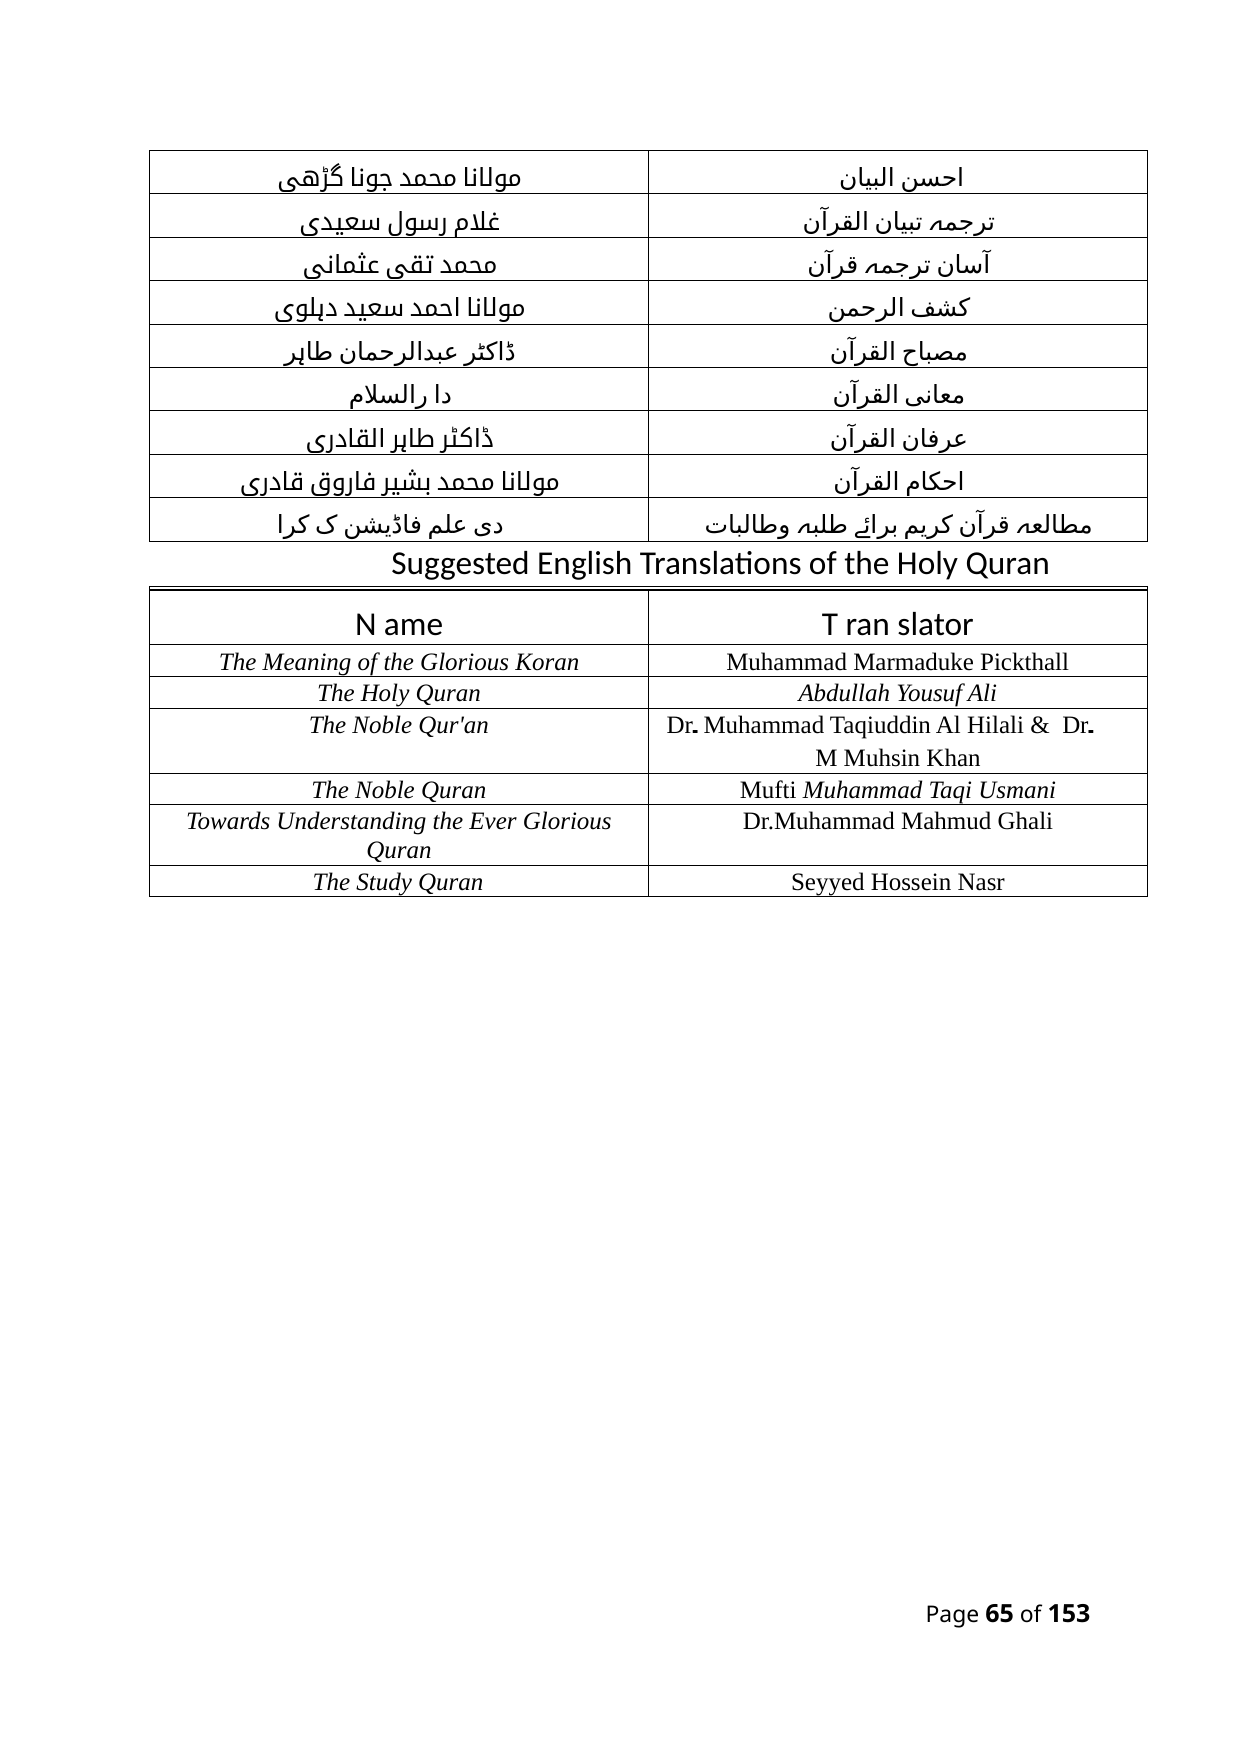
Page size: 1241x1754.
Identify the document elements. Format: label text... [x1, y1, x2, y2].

table_cell مصباح القرآن [649, 325, 1147, 367]
table_cell Muhammad Marmaduke Pickthall [649, 645, 1147, 676]
table_cell ڈاکٹر طاہر القادری [150, 411, 648, 454]
table_cell دا رالسلام [150, 368, 648, 410]
table_cell محمد تقی عثمانی [150, 238, 648, 280]
table_cell The Noble Qur'an [150, 709, 648, 772]
table_cell Towards Understanding the Ever Glorious Quran [150, 805, 648, 864]
table_cell Dr۔ Muhammad Taqiuddin Al Hilali & Dr۔ M Muhsin Khan [649, 709, 1147, 772]
table_cell کشف الرحمن [649, 281, 1147, 324]
table_cell غلام رسول سعیدی [150, 194, 648, 237]
table_cell مولانا محمد بشیر فاروق قادری [150, 455, 648, 497]
table_cell عرفان القرآن [649, 411, 1147, 454]
table_cell The Meaning of the Glorious Koran [150, 645, 648, 676]
table_header N ame [150, 591, 648, 644]
table_cell آسان ترجمہ قرآن [649, 238, 1147, 280]
table_cell Dr.Muhammad Mahmud Ghali [649, 805, 1147, 864]
table_cell The Study Quran [150, 866, 648, 896]
table_cell Mufti Muhammad Taqi Usmani [649, 774, 1147, 804]
table_cell مولانا محمد جونا گڑھی [150, 151, 648, 193]
table_cell Abdullah Yousuf Ali [649, 677, 1147, 708]
table_cell ترجمہ تبیان القرآن [649, 194, 1147, 237]
table_cell معانی القرآن [649, 368, 1147, 410]
table_cell احسن البیان [649, 151, 1147, 193]
table_cell احکام القرآن [649, 455, 1147, 497]
table_cell Seyyed Hossein Nasr [649, 866, 1147, 896]
table_cell مولانا احمد سعید دہلوی [150, 281, 648, 324]
table_cell The Noble Quran [150, 774, 648, 804]
table_cell مطالعہ قرآن کریم برائے طلبہ وطالبات [649, 498, 1147, 541]
table_cell The Holy Quran [150, 677, 648, 708]
table_cell دی علم فاڈیشن ک کرا [150, 498, 648, 541]
table_cell ڈاکٹر عبدالرحمان طاہر [150, 325, 648, 367]
text Suggested English Translations of the Holy Quran [391, 542, 1090, 582]
table_header T ran slator [649, 591, 1147, 644]
